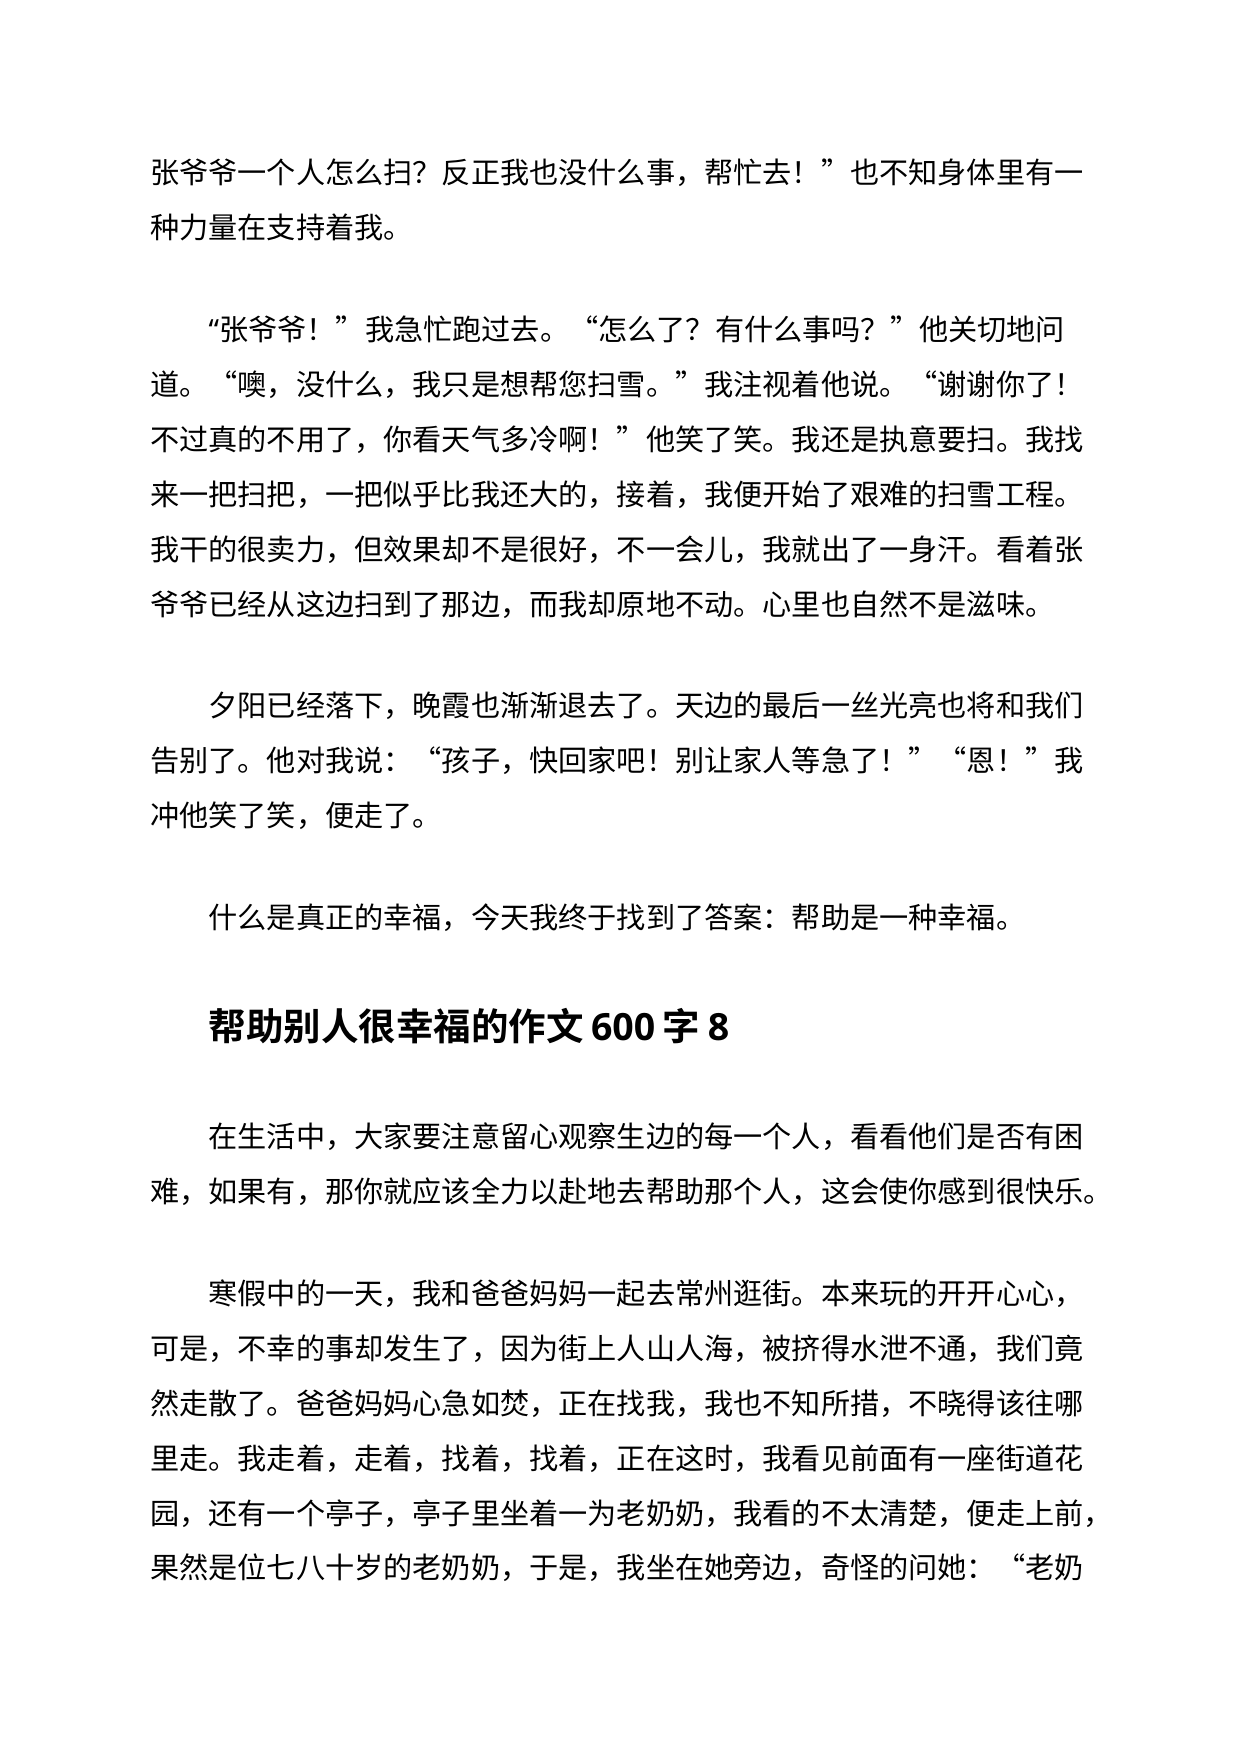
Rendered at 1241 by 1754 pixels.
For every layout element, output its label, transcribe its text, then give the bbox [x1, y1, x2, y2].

text 什么是真正的幸福，今天我终于找到了答案：帮助是一种幸福。 [150, 894, 1090, 937]
text “张爷爷！”我急忙跑过去。“怎么了？有什么事吗？”他关切地问道。“噢，没什么，我只是想帮您扫雪。”我注视着他说。“谢谢你了！不过真的不用了，你看天气多冷啊！”他笑了笑。我还是执意要扫。我找来一把扫把，一把似乎比我还大的，接着，我便开始了艰难的扫雪工程。我干的很卖力，但效果却不是很好，不一会儿，我就出了一身汗。看着张爷爷已经从这边扫到了那边，而我却原地不动。心里也自然不是滋味。 [150, 307, 1090, 623]
text 帮助别人很幸福的作文600字8 [150, 996, 1090, 1051]
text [150, 1271, 1090, 1587]
text 在生活中，大家要注意留心观察生边的每一个人，看看他们是否有困难，如果有，那你就应该全力以赴地去帮助那个人，这会使你感到很快乐。 [150, 1114, 1090, 1211]
text 夕阳已经落下，晚霞也渐渐退去了。天边的最后一丝光亮也将和我们告别了。他对我说：“孩子，快回家吧！别让家人等急了！”“恩！”我冲他笑了笑，便走了。 [150, 683, 1090, 835]
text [150, 150, 1090, 247]
